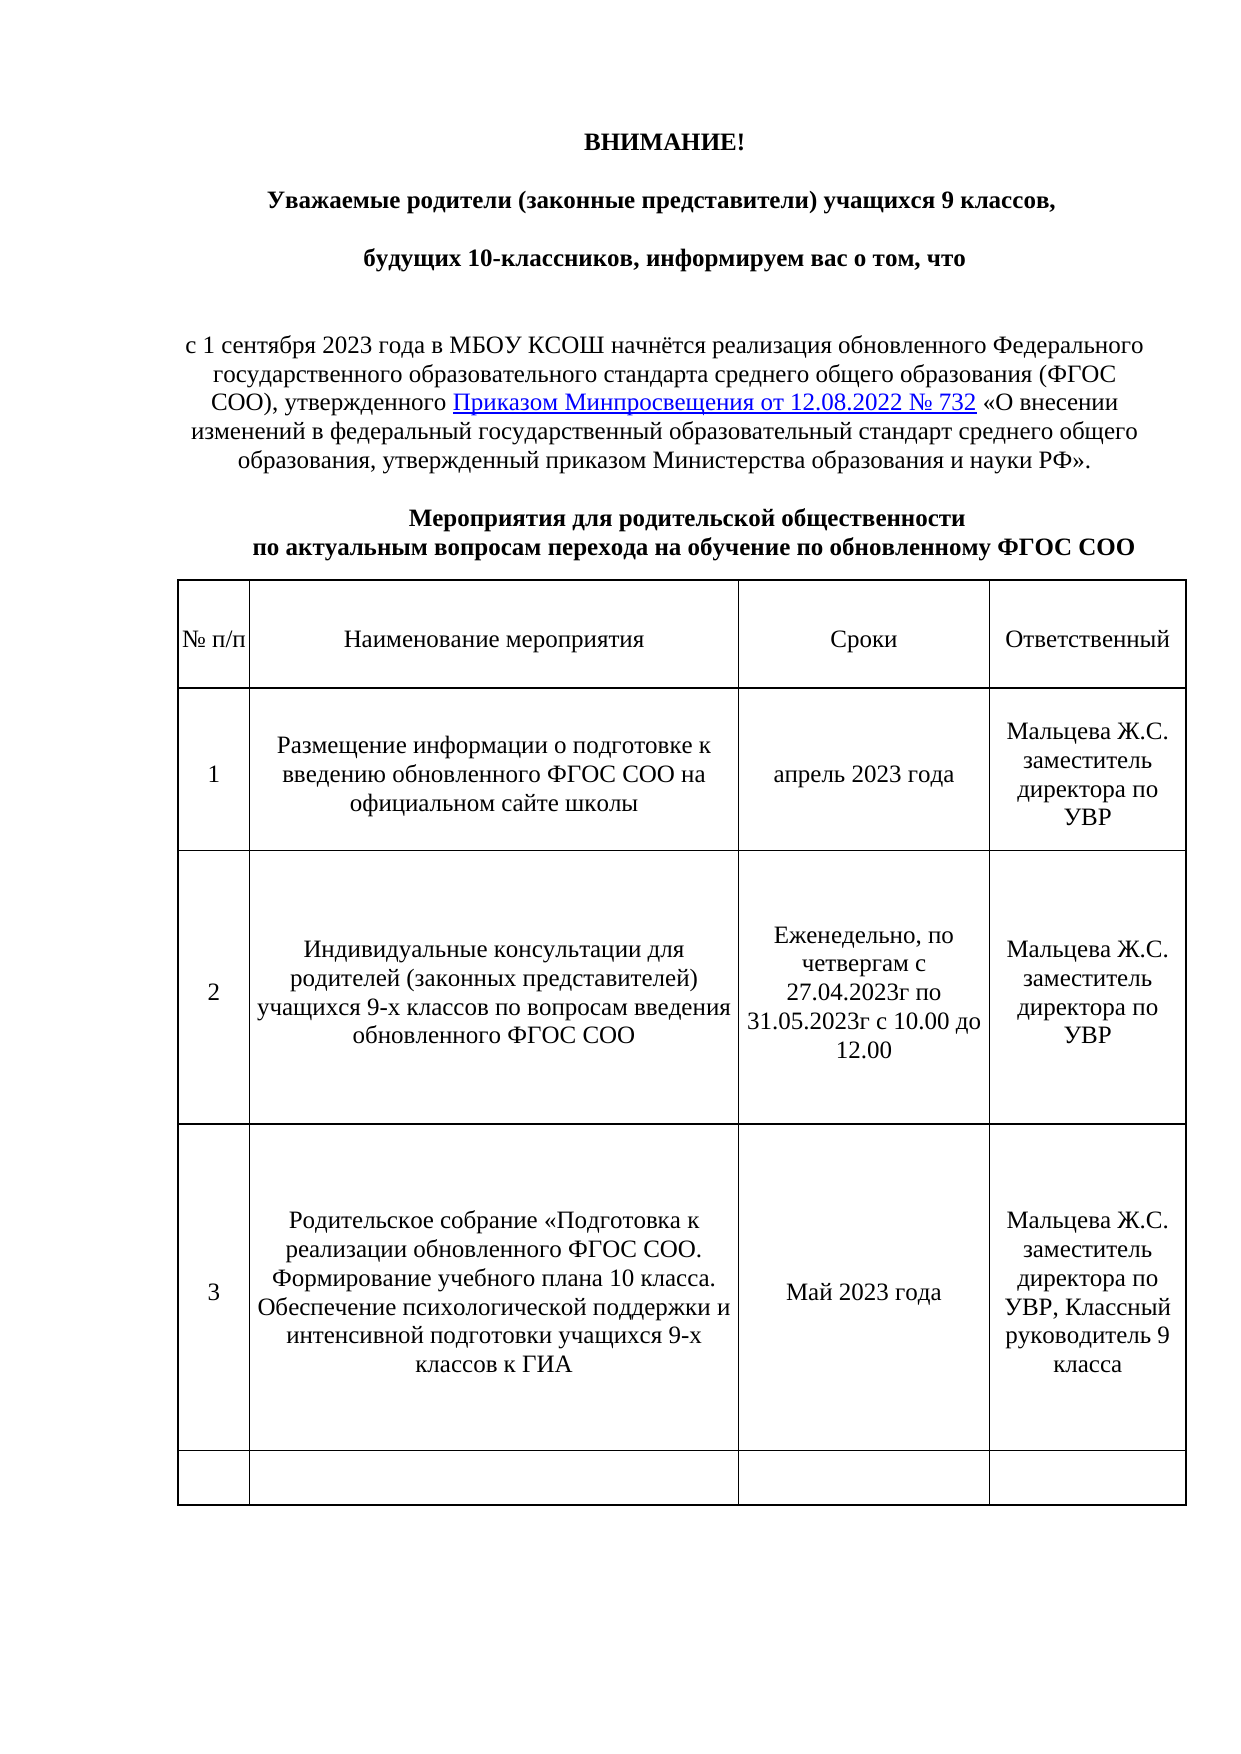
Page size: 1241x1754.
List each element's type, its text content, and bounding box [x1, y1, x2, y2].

table_header Сроки [739, 581, 989, 687]
table_cell [739, 1451, 989, 1504]
table_cell 2 [179, 851, 249, 1123]
text ВНИМАНИЕ! [177, 127, 1152, 156]
table_cell Индивидуальные консультации для родителей (законных представителей) учащихся 9-х классов по вопросам введения обновленного ФГОС СОО [250, 851, 738, 1123]
table_cell Размещение информации о подготовке к введению обновленного ФГОС СОО на официальном сайте школы [250, 689, 738, 849]
table_cell [250, 1451, 738, 1504]
table_cell Мальцева Ж.С. заместитель директора по УВР [990, 689, 1185, 849]
table_cell 3 [179, 1125, 249, 1449]
table_cell апрель 2023 года [739, 689, 989, 849]
text Уважаемые родители (законные представители) учащихся 9 классов, [177, 185, 1152, 214]
table_cell Мальцева Ж.С. заместитель директора по УВР, Классный руководитель 9 класса [990, 1125, 1185, 1449]
table_header Ответственный [990, 581, 1185, 687]
table_cell Мальцева Ж.С. заместитель директора по УВР [990, 851, 1185, 1123]
table_cell [179, 1451, 249, 1504]
text будущих 10-классников, информируем вас о том, что [177, 243, 1152, 272]
table_header Наименование мероприятия [250, 581, 738, 687]
table_header № п/п [179, 581, 249, 687]
table_cell Май 2023 года [739, 1125, 989, 1449]
table_cell Еженедельно, по четвергам с 27.04.2023г по 31.05.2023г с 10.00 до 12.00 [739, 851, 989, 1123]
text Мероприятия для родительской общественности по актуальным вопросам перехода на обучение по обновленному ФГОС СОО [966, 503, 1152, 560]
table_cell [990, 1451, 1185, 1504]
table_cell Родительское собрание «Подготовка к реализации обновленного ФГОС СОО. Формирование учебного плана 10 класса. Обеспечение психологической поддержки и интенсивной подготовки учащихся 9-х классов к ГИА [250, 1125, 738, 1449]
text с 1 сентября 2023 года в МБОУ КСОШ начнётся реализация обновленного Федерального государственного образовательного стандарта среднего общего образования (ФГОС СОО), утвержденного Приказом Минпросвещения от 12.08.2022 № 732 «О внесении изменений в федеральный государственный образовательный стандарт среднего общего образования, утвержденный приказом Министерства образования и науки РФ». [177, 301, 1152, 474]
table_cell 1 [179, 689, 249, 849]
